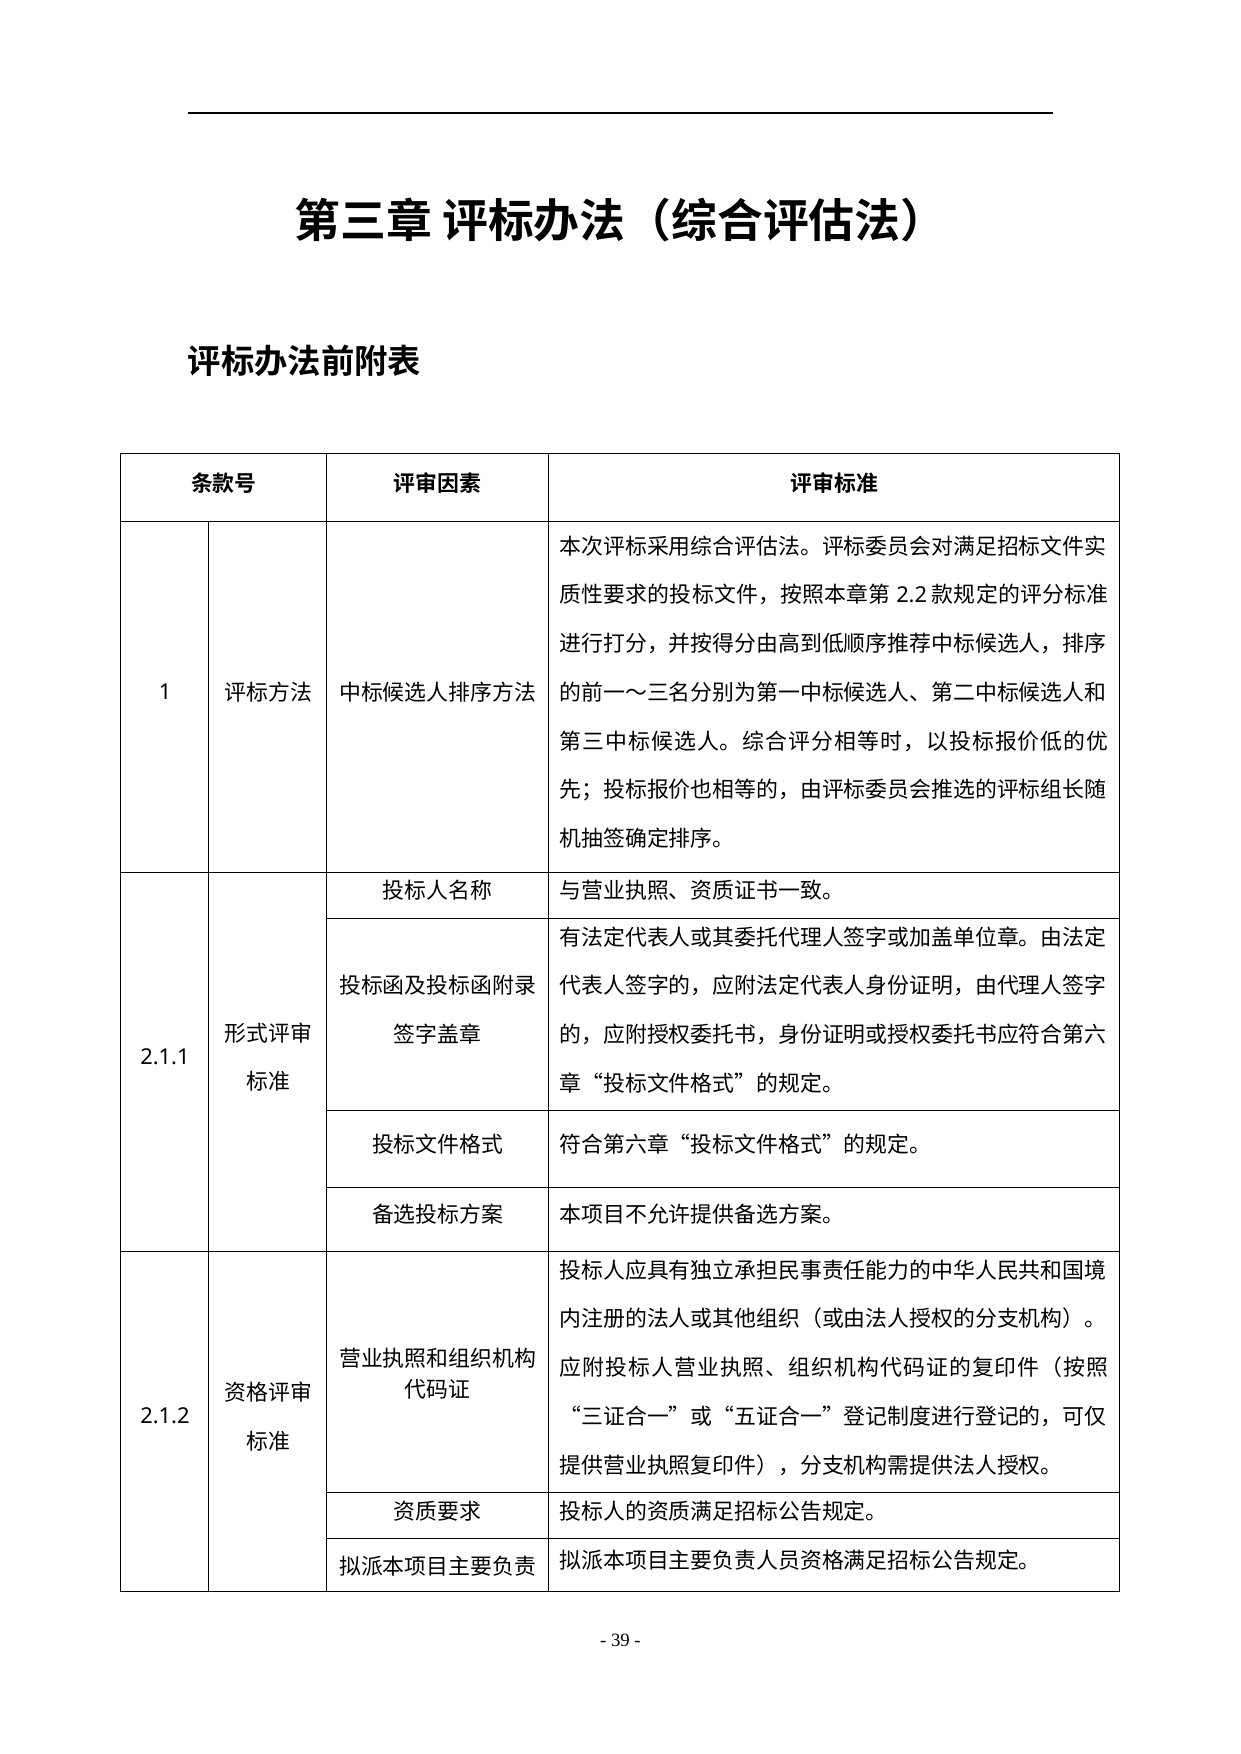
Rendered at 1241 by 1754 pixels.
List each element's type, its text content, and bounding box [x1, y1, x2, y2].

table_header 评审因素 [327, 454, 548, 521]
table_cell 投标文件格式 [327, 1111, 548, 1187]
table_cell 资质要求 [327, 1493, 548, 1538]
table_cell 2.1.2 [121, 1252, 208, 1591]
table_cell 与营业执照、资质证书一致。 [549, 873, 1119, 918]
table_cell 1 [121, 522, 208, 872]
table_cell 拟派本项目主要负责人员 [327, 1539, 548, 1591]
table_cell 备选投标方案 [327, 1188, 548, 1251]
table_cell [549, 1539, 1119, 1591]
table_cell 投标人名称 [327, 873, 548, 918]
subtitle 评标办法前附表 [187, 326, 1053, 391]
table_header 条款号 [121, 454, 326, 521]
table_cell 形式评审标准 [209, 873, 326, 1251]
table_cell 投标人的资质满足招标公告规定。 [549, 1493, 1119, 1538]
table_cell 资格评审标准 [209, 1252, 326, 1591]
table_header 评审标准 [549, 454, 1119, 521]
table_cell 营业执照和组织机构代码证 [327, 1252, 548, 1492]
table_cell 本项目不允许提供备选方案。 [549, 1188, 1119, 1251]
table_cell 有法定代表人或其委托代理人签字或加盖单位章。由法定代表人签字的，应附法定代表人身份证明，由代理人签字的，应附授权委托书，身份证明或授权委托书应符合第六章“投标文件格式”的规定。 [549, 919, 1119, 1110]
table_cell 投标函及投标函附录签字盖章 [327, 919, 548, 1110]
table_cell 中标候选人排序方法 [327, 522, 548, 872]
table_cell 符合第六章“投标文件格式”的规定。 [549, 1111, 1119, 1187]
table_cell 本次评标采用综合评估法。评标委员会对满足招标文件实质性要求的投标文件，按照本章第2.2款规定的评分标准进行打分，并按得分由高到低顺序推荐中标候选人，排序的前一～三名分别为第一中标候选人、第二中标候选人和第三中标候选人。综合评分相等时，以投标报价低的优先；投标报价也相等的，由评标委员会推选的评标组长随机抽签确定排序。 [549, 522, 1119, 872]
table_cell 评标方法 [209, 522, 326, 872]
subtitle 第三章 评标办法（综合评估法） [187, 168, 1053, 266]
table_cell 2.1.1 [121, 873, 208, 1251]
table_cell 投标人应具有独立承担民事责任能力的中华人民共和国境内注册的法人或其他组织（或由法人授权的分支机构）。应附投标人营业执照、组织机构代码证的复印件（按照“三证合一”或“五证合一”登记制度进行登记的，可仅提供营业执照复印件），分支机构需提供法人授权。 [549, 1252, 1119, 1492]
